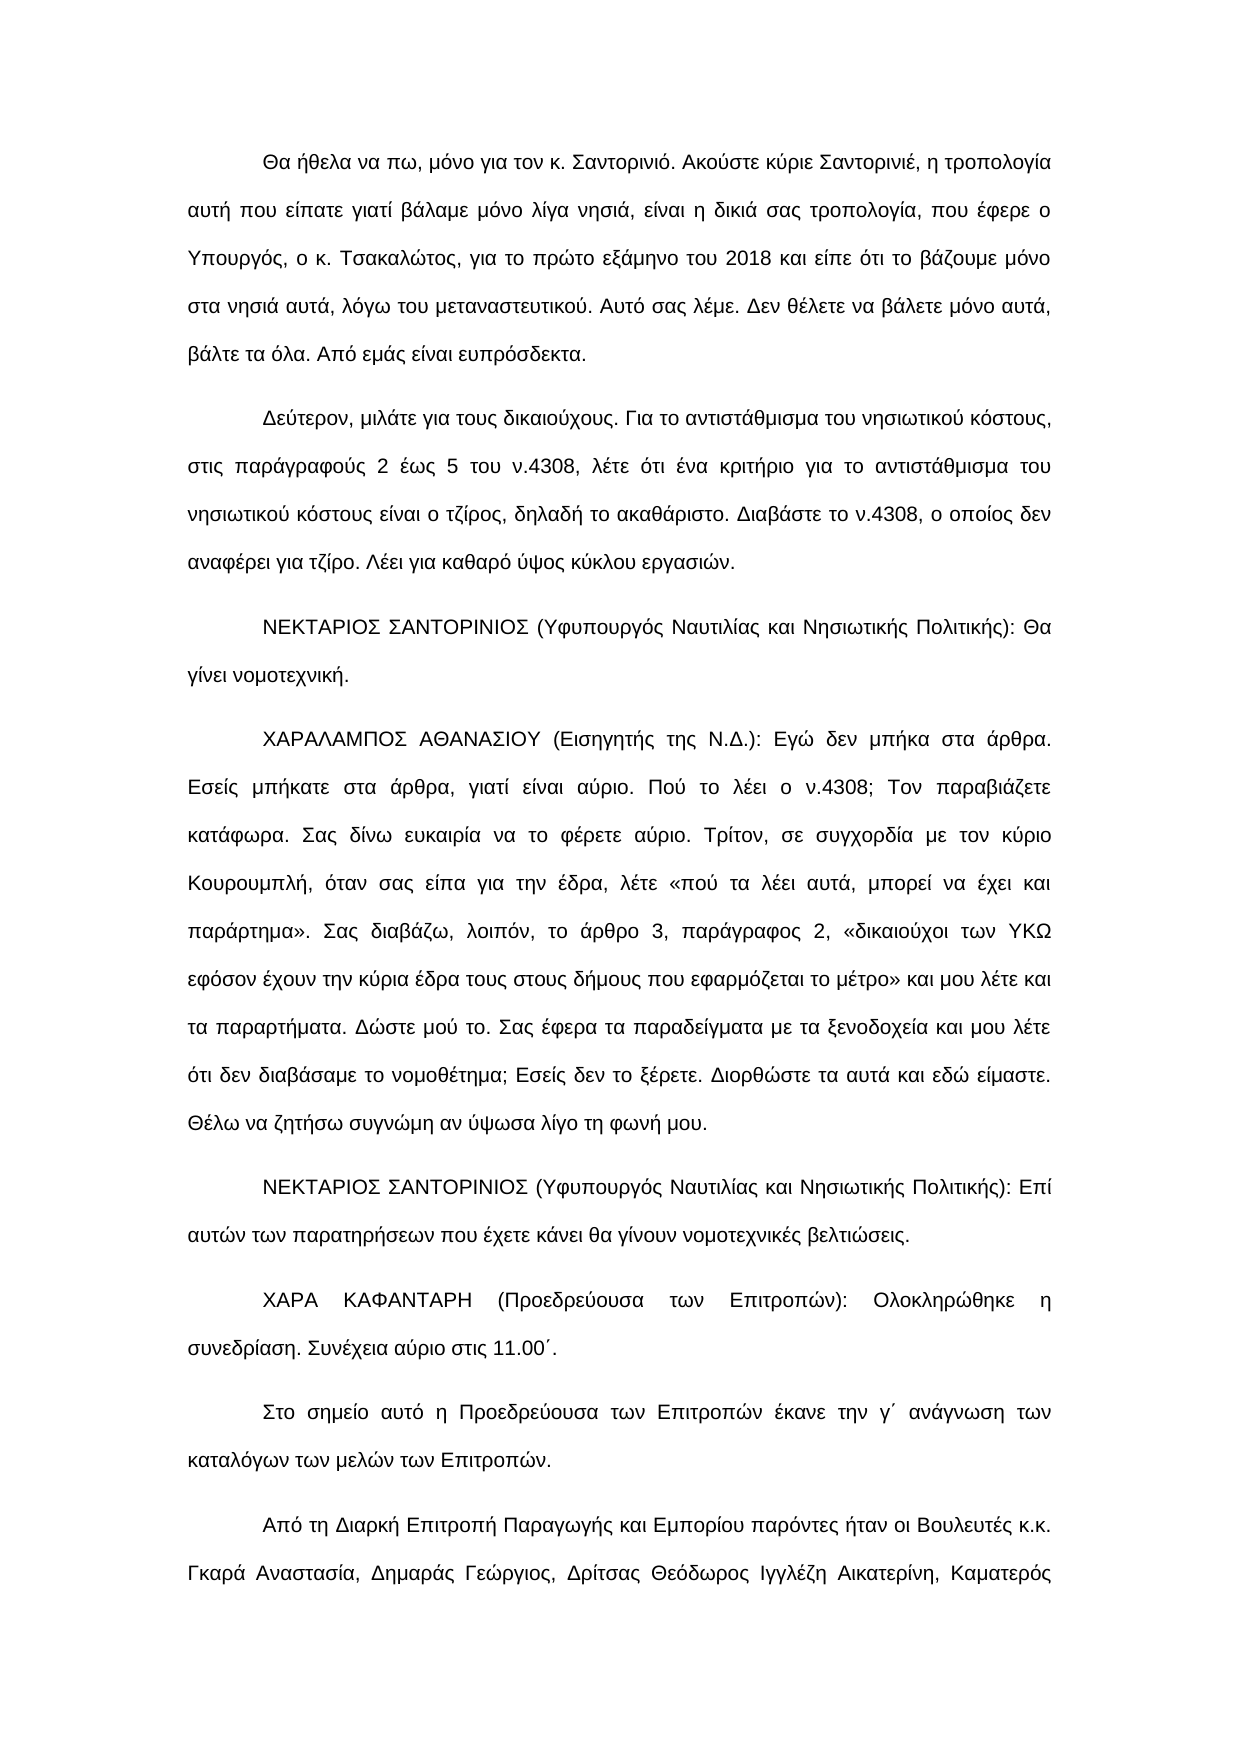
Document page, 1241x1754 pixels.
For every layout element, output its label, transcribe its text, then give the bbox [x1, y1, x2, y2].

text ΧΑΡΑΛΑΜΠΟΣ ΑΘΑΝΑΣΙΟΥ (Εισηγητής της Ν.Δ.): Εγώ δεν μπήκα στα άρθρα. Εσείς μπήκατε στα άρθρα, γιατί είναι αύριο. Πού το λέει ο ν.4308; Τον παραβιάζετε κατάφωρα. Σας δίνω ευκαιρία να το φέρετε αύριο. Τρίτον, σε συγχορδία με τον κύριο Κουρουμπλή, όταν σας είπα για την έδρα, λέτε «πού τα λέει αυτά, μπορεί να έχει και παράρτημα». Σας διαβάζω, λοιπόν, το άρθρο 3, παράγραφος 2, «δικαιούχοι των ΥΚΩ εφόσον έχουν την κύρια έδρα τους στους δήμους που εφαρμόζεται το μέτρο» και μου λέτε και τα παραρτήματα. Δώστε μού το. Σας έφερα τα παραδείγματα με τα ξενοδοχεία και μου λέτε ότι δεν διαβάσαμε το νομοθέτημα; Εσείς δεν το ξέρετε. Διορθώστε τα αυτά και εδώ είμαστε. Θέλω να ζητήσω συγνώμη αν ύψωσα λίγο τη φωνή μου. [187, 727, 1053, 1134]
text Δεύτερον, μιλάτε για τους δικαιούχους. Για το αντιστάθμισμα του νησιωτικού κόστους, στις παράγραφούς 2 έως 5 του ν.4308, λέτε ότι ένα κριτήριο για το αντιστάθμισμα του νησιωτικού κόστους είναι ο τζίρος, δηλαδή το ακαθάριστο. Διαβάστε το ν.4308, ο οποίος δεν αναφέρει για τζίρο. Λέει για καθαρό ύψος κύκλου εργασιών. [187, 406, 1053, 574]
text Θα ήθελα να πω, μόνο για τον κ. Σαντορινιό. Ακούστε κύριε Σαντορινιέ, η τροπολογία αυτή που είπατε γιατί βάλαμε μόνο λίγα νησιά, είναι η δικιά σας τροπολογία, που έφερε ο Υπουργός, ο κ. Τσακαλώτος, για το πρώτο εξάμηνο του 2018 και είπε ότι το βάζουμε μόνο στα νησιά αυτά, λόγω του μεταναστευτικού. Αυτό σας λέμε. Δεν θέλετε να βάλετε μόνο αυτά, βάλτε τα όλα. Από εμάς είναι ευπρόσδεκτα. [187, 150, 1053, 366]
text Στο σημείο αυτό η Προεδρεύουσα των Επιτροπών έκανε την γ΄ ανάγνωση των καταλόγων των μελών των Επιτροπών. [187, 1400, 1053, 1472]
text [187, 1512, 1053, 1584]
text ΝΕΚΤΑΡΙΟΣ ΣΑΝΤΟΡΙΝΙΟΣ (Υφυπουργός Ναυτιλίας και Νησιωτικής Πολιτικής): Επί αυτών των παρατηρήσεων που έχετε κάνει θα γίνουν νομοτεχνικές βελτιώσεις. [187, 1175, 1053, 1247]
text ΧΑΡΑ ΚΑΦΑΝΤΑΡΗ (Προεδρεύουσα των Επιτροπών): Ολοκληρώθηκε η συνεδρίαση. Συνέχεια αύριο στις 11.00΄. [187, 1287, 1053, 1359]
text ΝΕΚΤΑΡΙΟΣ ΣΑΝΤΟΡΙΝΙΟΣ (Υφυπουργός Ναυτιλίας και Νησιωτικής Πολιτικής): Θα γίνει νομοτεχνική. [187, 614, 1053, 686]
